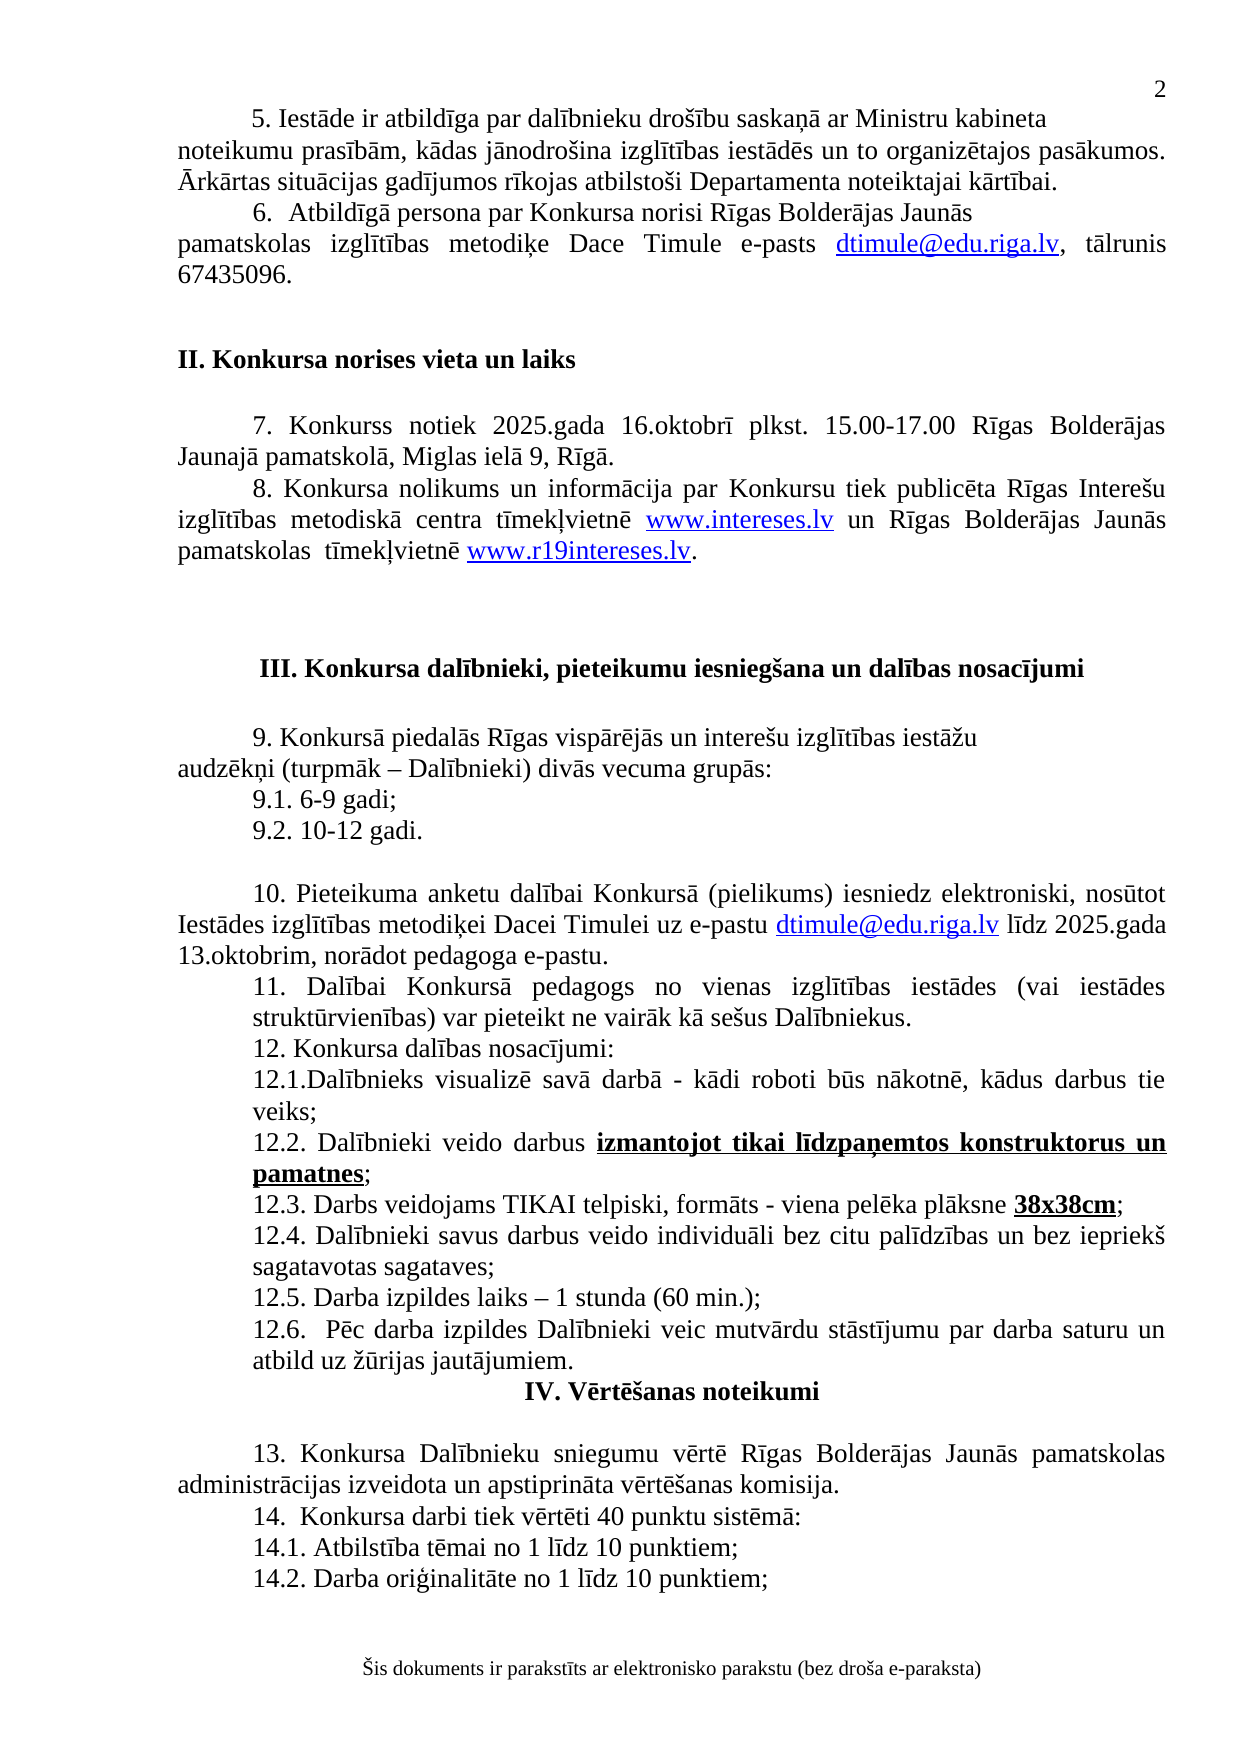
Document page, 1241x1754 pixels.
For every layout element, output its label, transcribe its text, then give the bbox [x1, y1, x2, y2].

text 9.2. 10-12 gadi. [252, 814, 1167, 846]
text audzēkņi (turpmāk – Dalībnieki) divās vecuma grupās: [177, 752, 1167, 783]
text 12.1.Dalībnieks visualizē savā darbā - kādi roboti būs nākotnē, kādus darbus tie veiks; [252, 1063, 1167, 1126]
text pamatskolas izglītības metodiķe Dace Timule e-pasts dtimule@edu.riga.lv, tālrunis 67435096. [177, 227, 1167, 289]
text 12.3. Darbs veidojams TIKAI telpiski, formāts - viena pelēka plāksne 38x38cm; [252, 1188, 1167, 1219]
text IV. Vērtēšanas noteikumi [177, 1375, 1167, 1406]
text 13. Konkursa Dalībnieku sniegumu vērtē Rīgas Bolderājas Jaunās pamatskolas administrācijas izveidota un apstiprināta vērtēšanas komisija. [177, 1437, 1167, 1499]
text 14. Konkursa darbi tiek vērtēti 40 punktu sistēmā: [177, 1499, 1167, 1531]
text 14.1. Atbilstība tēmai no 1 līdz 10 punktiem; [177, 1531, 1167, 1562]
list Atbildīgā persona par Konkursa norisi Rīgas Bolderājas Jaunās [252, 196, 1167, 227]
text 12.5. Darba izpildes laiks – 1 stunda (60 min.); [177, 1282, 1167, 1313]
text 11. Dalībai Konkursā pedagogs no vienas izglītības iestādes (vai iestādes struktūrvienības) var pieteikt ne vairāk kā sešus Dalībniekus. [252, 970, 1167, 1032]
text noteikumu prasībām, kādas jānodrošina izglītības iestādēs un to organizētajos pasākumos. Ārkārtas situācijas gadījumos rīkojas atbilstoši Departamenta noteiktajai kārtībai. [177, 134, 1167, 196]
text 12.2. Dalībnieki veido darbus izmantojot tikai līdzpaņemtos konstruktorus un pamatnes; [252, 1126, 1167, 1188]
text 5. Iestāde ir atbildīga par dalībnieku drošību saskaņā ar Ministru kabineta [251, 103, 1167, 134]
text 9.1. 6-9 gadi; [252, 783, 1167, 814]
text 7. Konkurss notiek 2025.gada 16.oktobrī plkst. 15.00-17.00 Rīgas Bolderājas Jaunajā pamatskolā, Miglas ielā 9, Rīgā. [177, 409, 1167, 472]
text 8. Konkursa nolikums un informācija par Konkursu tiek publicēta Rīgas Interešu izglītības metodiskā centra tīmekļvietnē www.intereses.lv un Rīgas Bolderājas Jaunās pamatskolas tīmekļvietnē www.r19intereses.lv. [177, 472, 1167, 565]
text 9. Konkursā piedalās Rīgas vispārējās un interešu izglītības iestāžu [252, 721, 1167, 752]
text 14.2. Darba oriģinalitāte no 1 līdz 10 punktiem; [177, 1562, 1167, 1593]
text 12. Konkursa dalības nosacījumi: [177, 1032, 1167, 1063]
text 12.6. Pēc darba izpildes Dalībnieki veic mutvārdu stāstījumu par darba saturu un atbild uz žūrijas jautājumiem. [252, 1313, 1167, 1375]
text III. Konkursa dalībnieki, pieteikumu iesniegšana un dalības nosacījumi [177, 652, 1167, 683]
text II. Konkursa norises vieta un laiks [177, 343, 1167, 374]
text 10. Pieteikuma anketu dalībai Konkursā (pielikums) iesniedz elektroniski, nosūtot Iestādes izglītības metodiķei Dacei Timulei uz e-pastu dtimule@edu.riga.lv līdz 2025.gada 13.oktobrim, norādot pedagoga e-pastu. [177, 877, 1167, 970]
text 12.4. Dalībnieki savus darbus veido individuāli bez citu palīdzības un bez iepriekš sagatavotas sagataves; [252, 1219, 1167, 1282]
